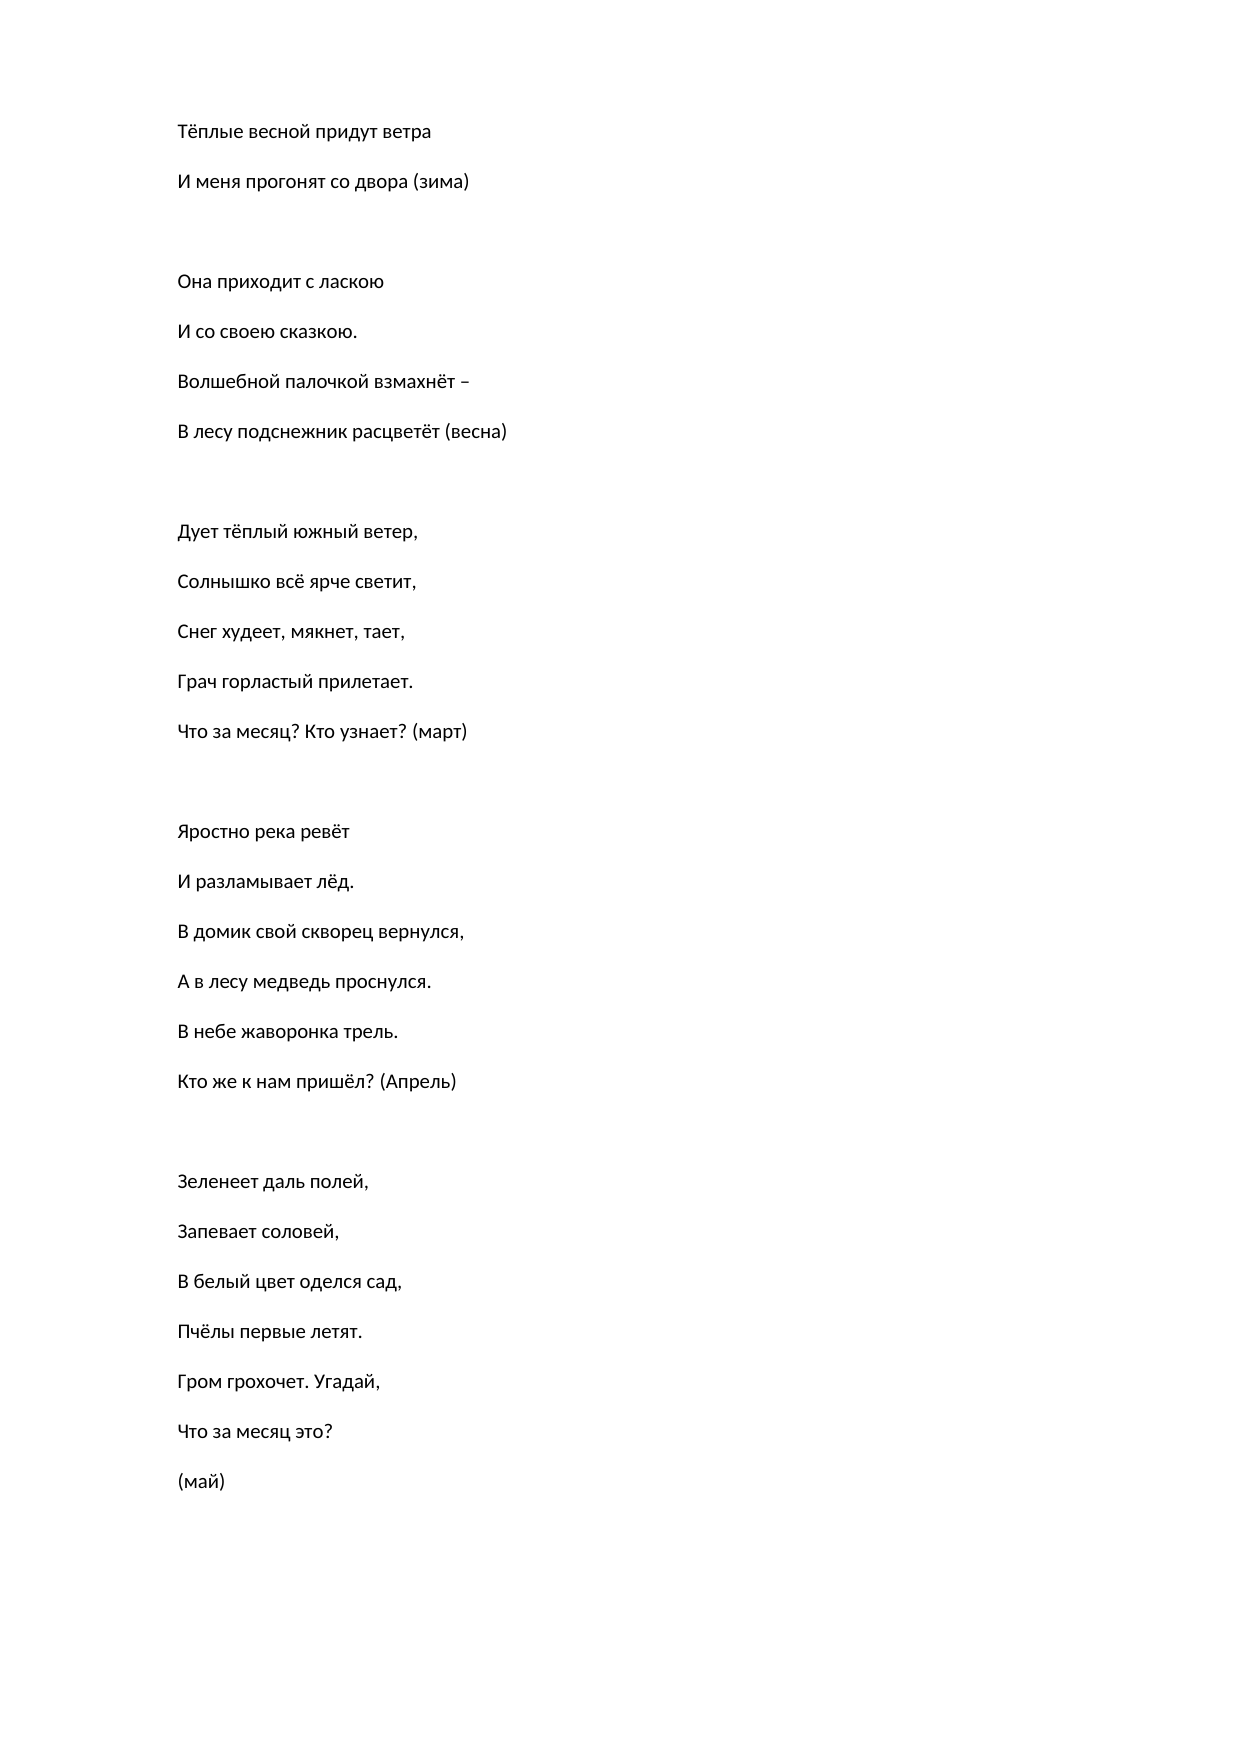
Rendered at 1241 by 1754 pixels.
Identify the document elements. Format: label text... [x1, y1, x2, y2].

text И разламывает лёд. [177, 868, 1152, 893]
text Зеленеет даль полей, [177, 1168, 1152, 1193]
text Дует тёплый южный ветер, [177, 518, 1152, 543]
text В белый цвет оделся сад, [177, 1268, 1152, 1293]
text Запевает соловей, [177, 1218, 1152, 1243]
text Снег худеет, мякнет, тает, [177, 618, 1152, 643]
text Солнышко всё ярче светит, [177, 568, 1152, 593]
text Что за месяц это? [177, 1418, 1152, 1443]
text Гром грохочет. Угадай, [177, 1368, 1152, 1393]
text Пчёлы первые летят. [177, 1318, 1152, 1343]
text В домик свой скворец вернулся, [177, 918, 1152, 943]
text Волшебной палочкой взмахнёт – [177, 368, 1152, 393]
text Яростно река ревёт [177, 818, 1152, 843]
text И со своею сказкою. [177, 318, 1152, 343]
text А в лесу медведь проснулся. [177, 968, 1152, 993]
text Тёплые весной придут ветра [177, 118, 1152, 143]
text Грач горластый прилетает. [177, 668, 1152, 693]
text В лесу подснежник расцветёт (весна) [177, 418, 1152, 443]
text Что за месяц? Кто узнает? (март) [177, 718, 1152, 743]
text Она приходит с ласкою [177, 268, 1152, 293]
text Кто же к нам пришёл? (Апрель) [177, 1068, 1152, 1093]
text В небе жаворонка трель. [177, 1018, 1152, 1043]
text (май) [177, 1468, 1152, 1493]
text И меня прогонят со двора (зима) [177, 168, 1152, 193]
